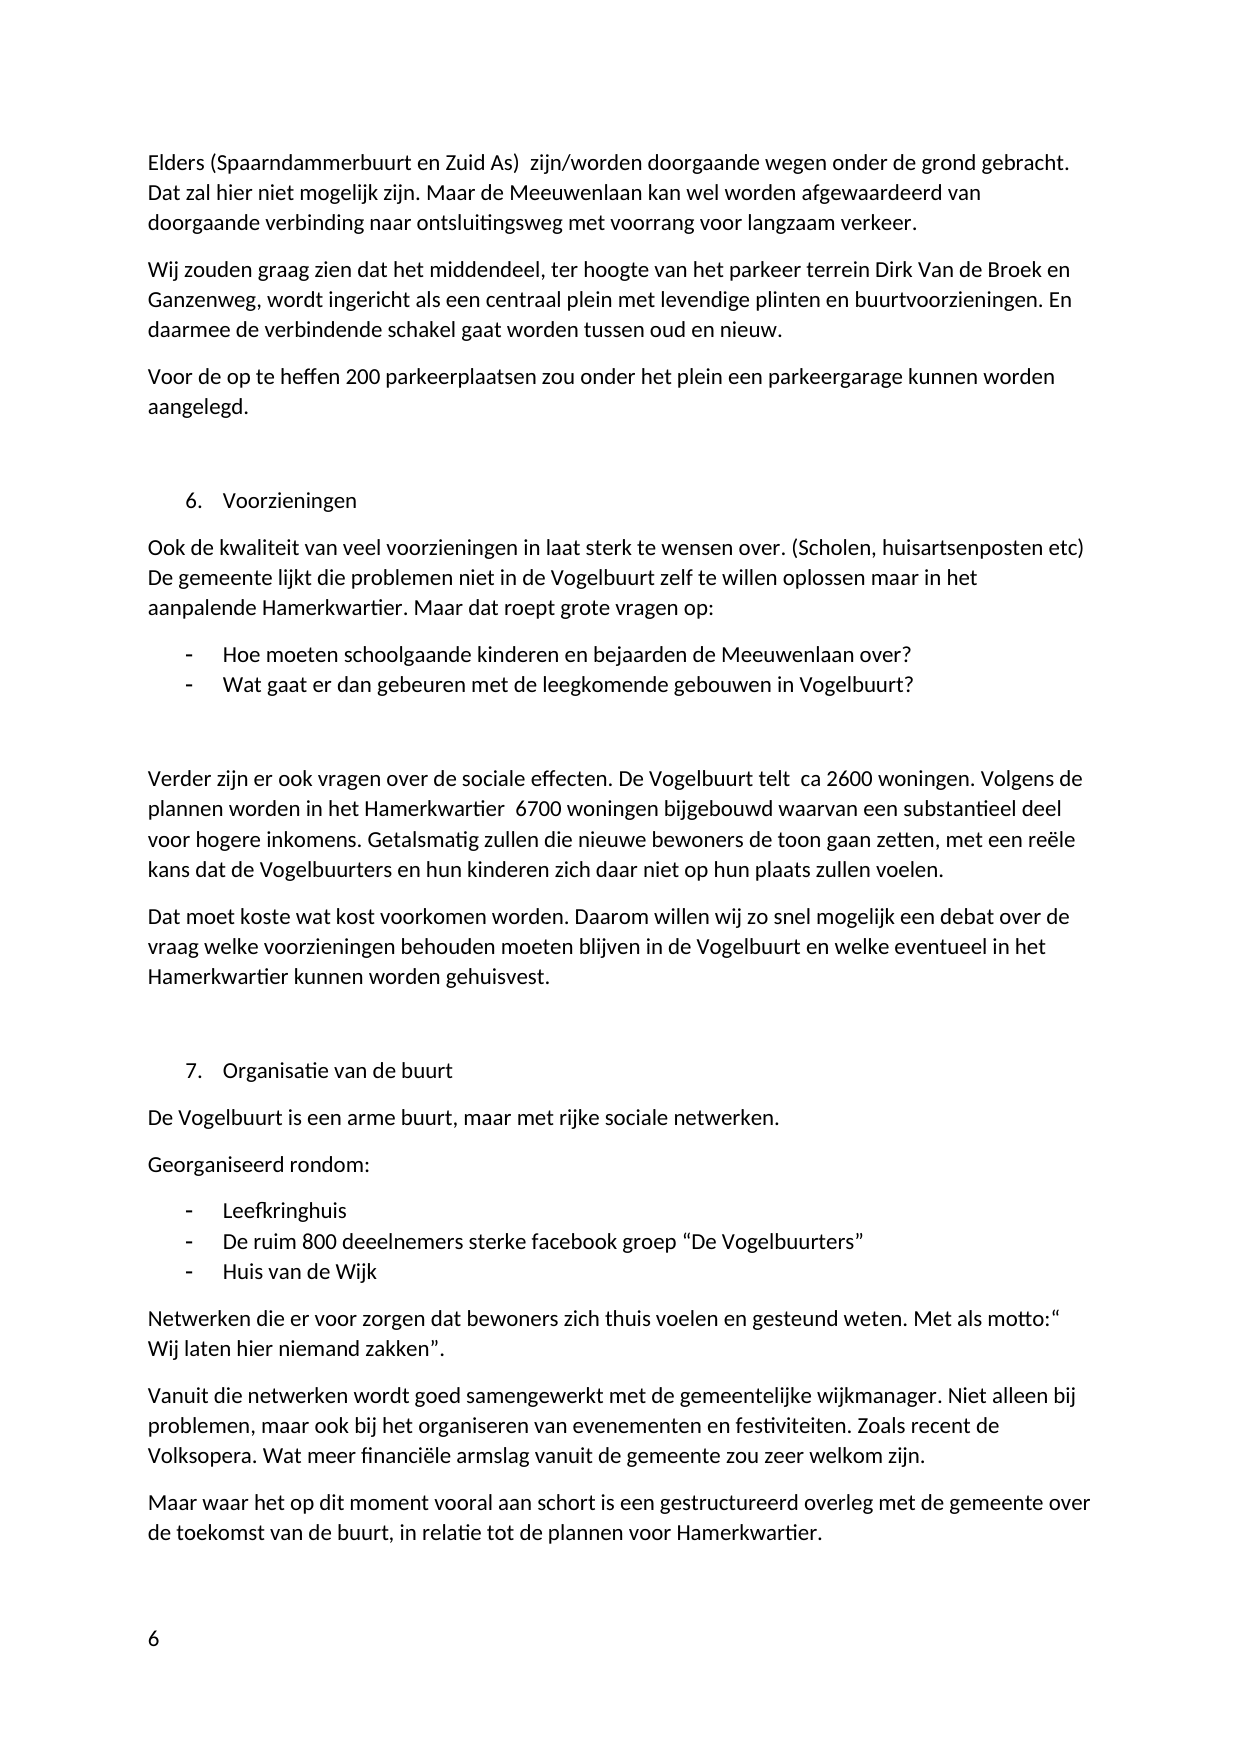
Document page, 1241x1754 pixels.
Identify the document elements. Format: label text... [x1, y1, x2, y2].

list Wat gaat er dan gebeuren met de leegkomende gebouwen in Vogelbuurt? [185, 671, 1093, 698]
text Dat moet koste wat kost voorkomen worden. Daarom willen wij zo snel mogelijk een debat over de vraag welke voorzieningen behouden moeten blijven in de Vogelbuurt en welke eventueel in het Hamerkwartier kunnen worden gehuisvest. [148, 902, 1093, 990]
list Leefkringhuis [185, 1197, 1093, 1224]
list Organisatie van de buurt [185, 1056, 1093, 1084]
text Maar waar het op dit moment vooral aan schort is een gestructureerd overleg met de gemeente over de toekomst van de buurt, in relatie tot de plannen voor Hamerkwartier. [148, 1488, 1093, 1546]
list De ruim 800 deeelnemers sterke facebook groep “De Vogelbuurters” [185, 1227, 1093, 1255]
text Vanuit die netwerken wordt goed samengewerkt met de gemeentelijke wijkmanager. Niet alleen bij problemen, maar ook bij het organiseren van evenementen en festiviteiten. Zoals recent de Volksopera. Wat meer financiële armslag vanuit de gemeente zou zeer welkom zijn. [148, 1381, 1093, 1469]
text Wij zouden graag zien dat het middendeel, ter hoogte van het parkeer terrein Dirk Van de Broek en Ganzenweg, wordt ingericht als een centraal plein met levendige plinten en buurtvoorzieningen. En daarmee de verbindende schakel gaat worden tussen oud en nieuw. [148, 255, 1093, 343]
text Elders (Spaarndammerbuurt en Zuid As) zijn/worden doorgaande wegen onder de grond gebracht. Dat zal hier niet mogelijk zijn. Maar de Meeuwenlaan kan wel worden afgewaardeerd van doorgaande verbinding naar ontsluitingsweg met voorrang voor langzaam verkeer. [148, 148, 1093, 236]
list Hoe moeten schoolgaande kinderen en bejaarden de Meeuwenlaan over? [185, 640, 1093, 668]
list Huis van de Wijk [185, 1257, 1093, 1285]
list Voorzieningen [185, 486, 1093, 514]
text Georganiseerd rondom: [148, 1150, 1093, 1178]
text Voor de op te heffen 200 parkeerplaatsen zou onder het plein een parkeergarage kunnen worden aangelegd. [148, 362, 1093, 420]
text Netwerken die er voor zorgen dat bewoners zich thuis voelen en gesteund weten. Met als motto:“ Wij laten hier niemand zakken”. [148, 1304, 1093, 1362]
text Verder zijn er ook vragen over de sociale effecten. De Vogelbuurt telt ca 2600 woningen. Volgens de plannen worden in het Hamerkwartier 6700 woningen bijgebouwd waarvan een substantieel deel voor hogere inkomens. Getalsmatig zullen die nieuwe bewoners de toon gaan zetten, met een reële kans dat de Vogelbuurters en hun kinderen zich daar niet op hun plaats zullen voelen. [148, 764, 1093, 883]
text De Vogelbuurt is een arme buurt, maar met rijke sociale netwerken. [148, 1103, 1093, 1131]
text Ook de kwaliteit van veel voorzieningen in laat sterk te wensen over. (Scholen, huisartsenposten etc) De gemeente lijkt die problemen niet in de Vogelbuurt zelf te willen oplossen maar in het aanpalende Hamerkwartier. Maar dat roept grote vragen op: [148, 533, 1093, 621]
